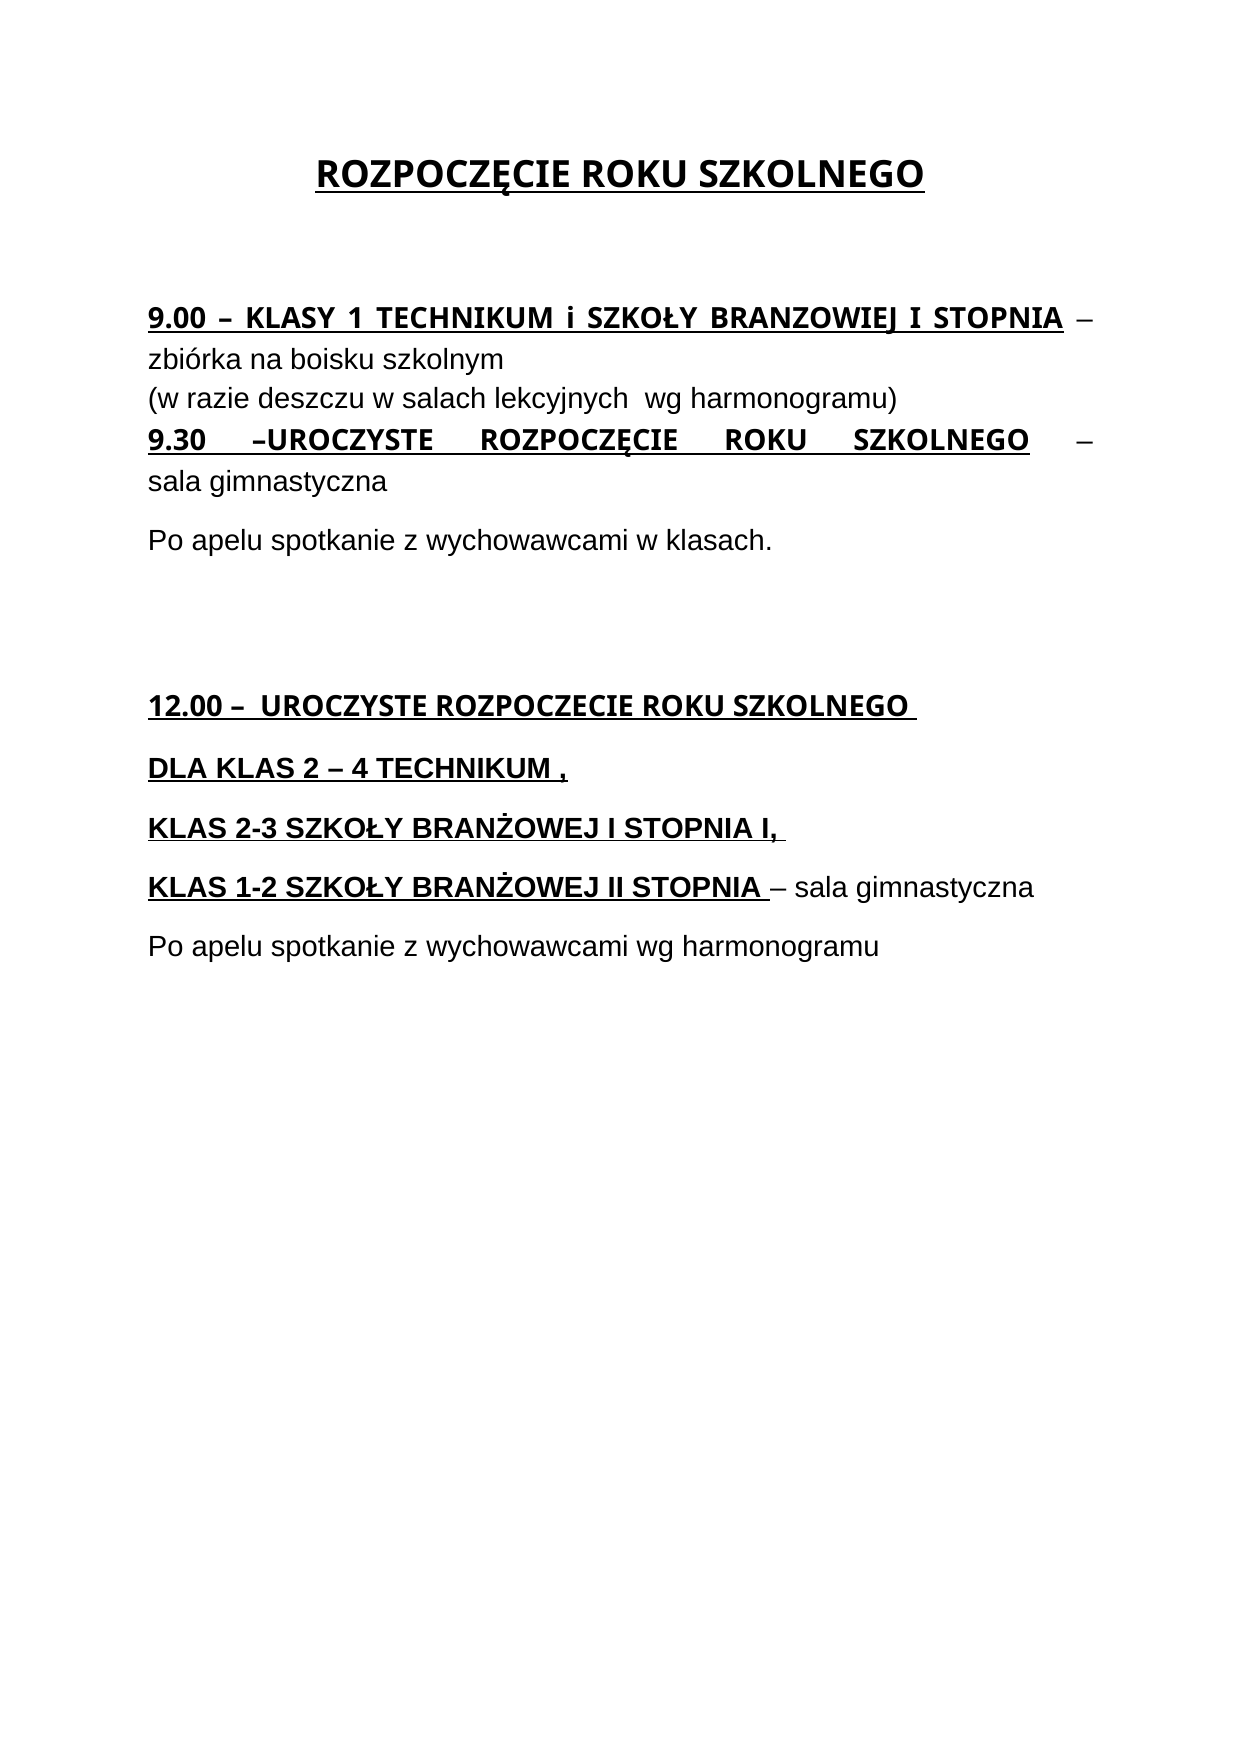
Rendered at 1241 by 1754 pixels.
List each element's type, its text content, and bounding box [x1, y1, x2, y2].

text 9.00 – KLASY 1 TECHNIKUM i SZKOŁY BRANZOWIEJ I STOPNIA – zbiórka na boisku szkolnym [148, 297, 1093, 376]
text DLA KLAS 2 – 4 TECHNIKUM , [148, 751, 1093, 785]
text KLAS 2-3 SZKOŁY BRANŻOWEJ I STOPNIA I, [148, 811, 1093, 844]
text 12.00 – UROCZYSTE ROZPOCZECIE ROKU SZKOLNEGO [148, 685, 1093, 724]
text KLAS 1-2 SZKOŁY BRANŻOWEJ II STOPNIA – sala gimnastyczna [148, 870, 1093, 903]
text 9.30 –UROCZYSTE ROZPOCZĘCIE ROKU SZKOLNEGO – sala gimnastyczna [148, 419, 1093, 497]
text (w razie deszczu w salach lekcyjnych wg harmonogramu) [148, 381, 1093, 414]
text ROZPOCZĘCIE ROKU SZKOLNEGO [148, 148, 1093, 199]
text Po apelu spotkanie z wychowawcami wg harmonogramu [148, 929, 1093, 963]
text Po apelu spotkanie z wychowawcami w klasach. [148, 523, 1093, 557]
